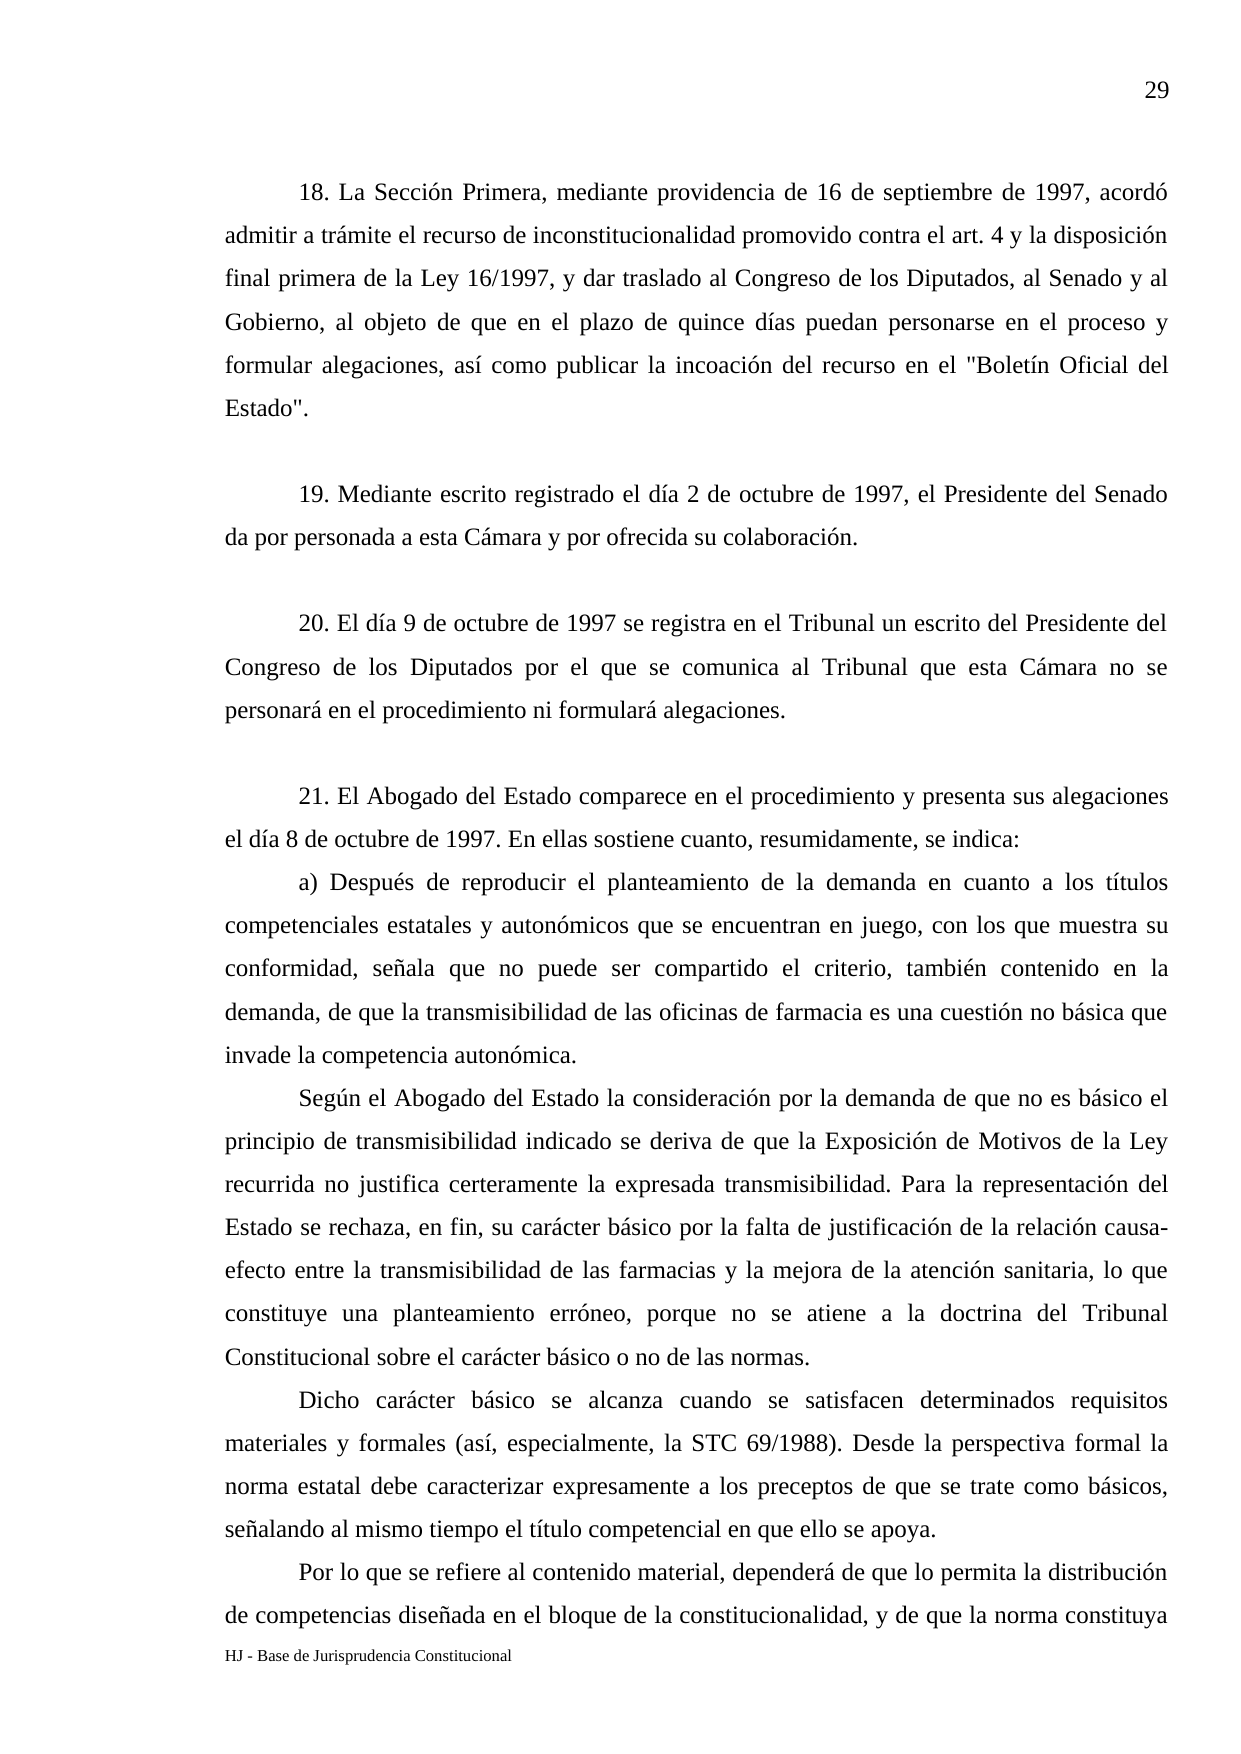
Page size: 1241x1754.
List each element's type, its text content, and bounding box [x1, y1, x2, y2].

text Dicho carácter básico se alcanza cuando se satisfacen determinados requisitos materiales y formales (así, especialmente, la STC 69/1988). Desde la perspectiva formal la norma estatal debe caracterizar expresamente a los preceptos de que se trate como básicos, señalando al mismo tiempo el título competencial en que ello se apoya. [224, 1385, 1169, 1543]
text 19. Mediante escrito registrado el día 2 de octubre de 1997, el Presidente del Senado da por personada a esta Cámara y por ofrecida su colaboración. [224, 479, 1169, 551]
text 20. El día 9 de octubre de 1997 se registra en el Tribunal un escrito del Presidente del Congreso de los Diputados por el que se comunica al Tribunal que esta Cámara no se personará en el procedimiento ni formulará alegaciones. [224, 608, 1169, 723]
text 21. El Abogado del Estado comparece en el procedimiento y presenta sus alegaciones el día 8 de octubre de 1997. En ellas sostiene cuanto, resumidamente, se indica: [224, 781, 1169, 853]
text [224, 1557, 1169, 1629]
text a) Después de reproducir el planteamiento de la demanda en cuanto a los títulos competenciales estatales y autonómicos que se encuentran en juego, con los que muestra su conformidad, señala que no puede ser compartido el criterio, también contenido en la demanda, de que la transmisibilidad de las oficinas de farmacia es una cuestión no básica que invade la competencia autonómica. [224, 867, 1169, 1068]
text Según el Abogado del Estado la consideración por la demanda de que no es básico el principio de transmisibilidad indicado se deriva de que la Exposición de Motivos de la Ley recurrida no justifica certeramente la expresada transmisibilidad. Para la representación del Estado se rechaza, en fin, su carácter básico por la falta de justificación de la relación causa-efecto entre la transmisibilidad de las farmacias y la mejora de la atención sanitaria, lo que constituye una planteamiento erróneo, porque no se atiene a la doctrina del Tribunal Constitucional sobre el carácter básico o no de las normas. [224, 1083, 1169, 1370]
text 18. La Sección Primera, mediante providencia de 16 de septiembre de 1997, acordó admitir a trámite el recurso de inconstitucionalidad promovido contra el art. 4 y la disposición final primera de la Ley 16/1997, y dar traslado al Congreso de los Diputados, al Senado y al Gobierno, al objeto de que en el plazo de quince días puedan personarse en el proceso y formular alegaciones, así como publicar la incoación del recurso en el "Boletín Oficial del Estado". [224, 177, 1169, 422]
